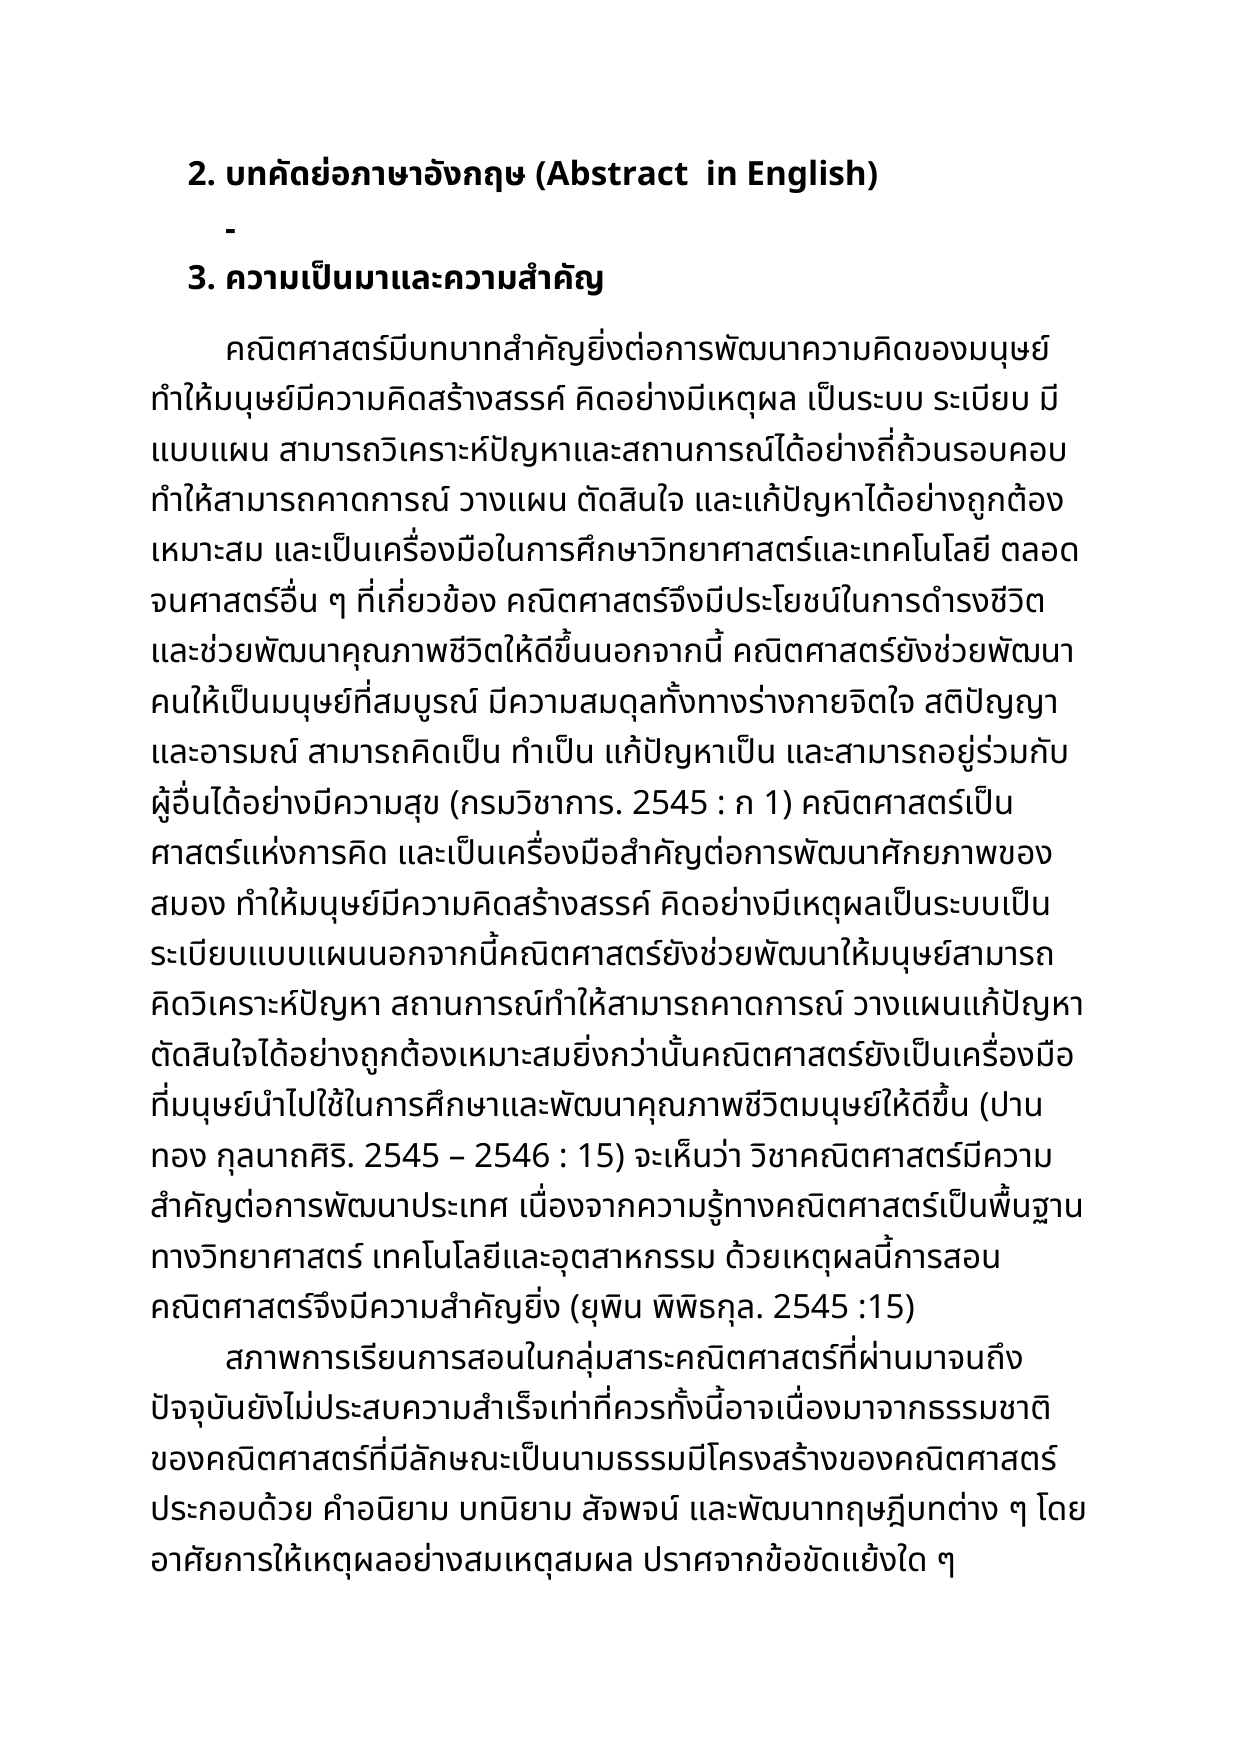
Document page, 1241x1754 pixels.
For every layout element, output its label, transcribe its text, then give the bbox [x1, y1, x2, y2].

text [150, 1334, 1090, 1586]
list บทคัดย่อภาษาอังกฤษ (Abstract in English) [187, 150, 1090, 201]
list - [225, 204, 1090, 250]
text คณิตศาสตร์มีบทบาทสำคัญยิ่งต่อการพัฒนาความคิดของมนุษย์ ทำให้มนุษย์มีความคิดสร้างสรรค์ คิดอย่างมีเหตุผล เป็นระบบ ระเบียบ มีแบบแผน สามารถวิเคราะห์ปัญหาและสถานการณ์ได้อย่างถี่ถ้วนรอบคอบ ทำให้สามารถคาดการณ์ วางแผน ตัดสินใจ และแก้ปัญหาได้อย่างถูกต้องเหมาะสม และเป็นเครื่องมือในการศึกษาวิทยาศาสตร์และเทคโนโลยี ตลอดจนศาสตร์อื่น ๆ ที่เกี่ยวข้อง คณิตศาสตร์จึงมีประโยชน์ในการดำรงชีวิตและช่วยพัฒนาคุณภาพชีวิตให้ดีขึ้นนอกจากนี้ คณิตศาสตร์ยังช่วยพัฒนาคนให้เป็นมนุษย์ที่สมบูรณ์ มีความสมดุลทั้งทางร่างกายจิตใจ สติปัญญา และอารมณ์ สามารถคิดเป็น ทำเป็น แก้ปัญหาเป็น และสามารถอยู่ร่วมกับผู้อื่นได้อย่างมีความสุข (กรมวิชาการ. 2545 : ก 1) คณิตศาสตร์เป็นศาสตร์แห่งการคิด และเป็นเครื่องมือสำคัญต่อการพัฒนาศักยภาพของสมอง ทำให้มนุษย์มีความคิดสร้างสรรค์ คิดอย่างมีเหตุผลเป็นระบบเป็นระเบียบแบบแผนนอกจากนี้คณิตศาสตร์ยังช่วยพัฒนาให้มนุษย์สามารถคิดวิเคราะห์ปัญหา สถานการณ์ทำให้สามารถคาดการณ์ วางแผนแก้ปัญหา ตัดสินใจได้อย่างถูกต้องเหมาะสมยิ่งกว่านั้นคณิตศาสตร์ยังเป็นเครื่องมือที่มนุษย์นำไปใช้ในการศึกษาและพัฒนาคุณภาพชีวิตมนุษย์ให้ดีขึ้น (ปานทอง กุลนาถศิริ. 2545 – 2546 : 15) จะเห็นว่า วิชาคณิตศาสตร์มีความสำคัญต่อการพัฒนาประเทศ เนื่องจากความรู้ทางคณิตศาสตร์เป็นพื้นฐานทางวิทยาศาสตร์ เทคโนโลยีและอุตสาหกรรม ด้วยเหตุผลนี้การสอนคณิตศาสตร์จึงมีความสำคัญยิ่ง (ยุพิน พิพิธกุล. 2545 :15) [150, 325, 1090, 1334]
list ความเป็นมาและความสำคัญ [187, 253, 1090, 304]
